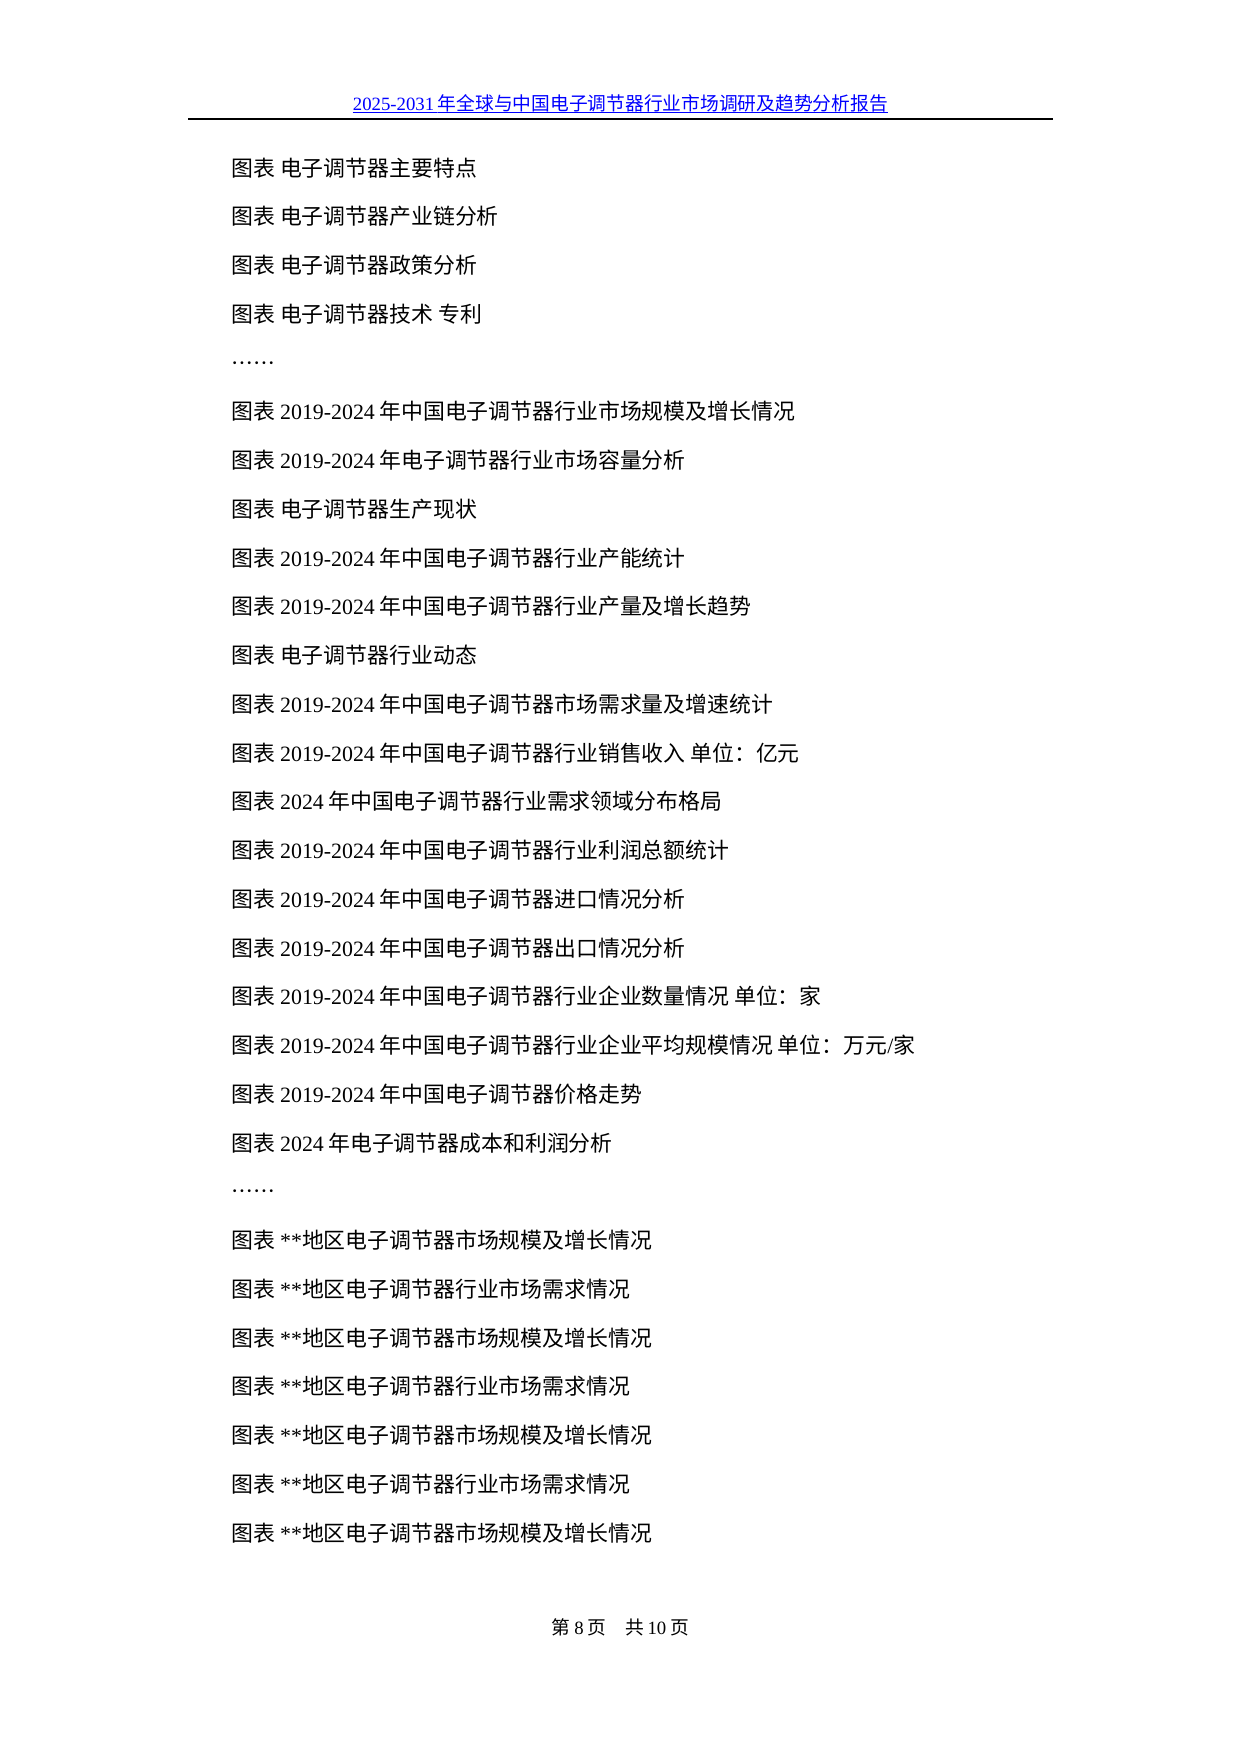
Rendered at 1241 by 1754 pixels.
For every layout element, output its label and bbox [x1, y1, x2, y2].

text [187, 150, 1053, 1548]
